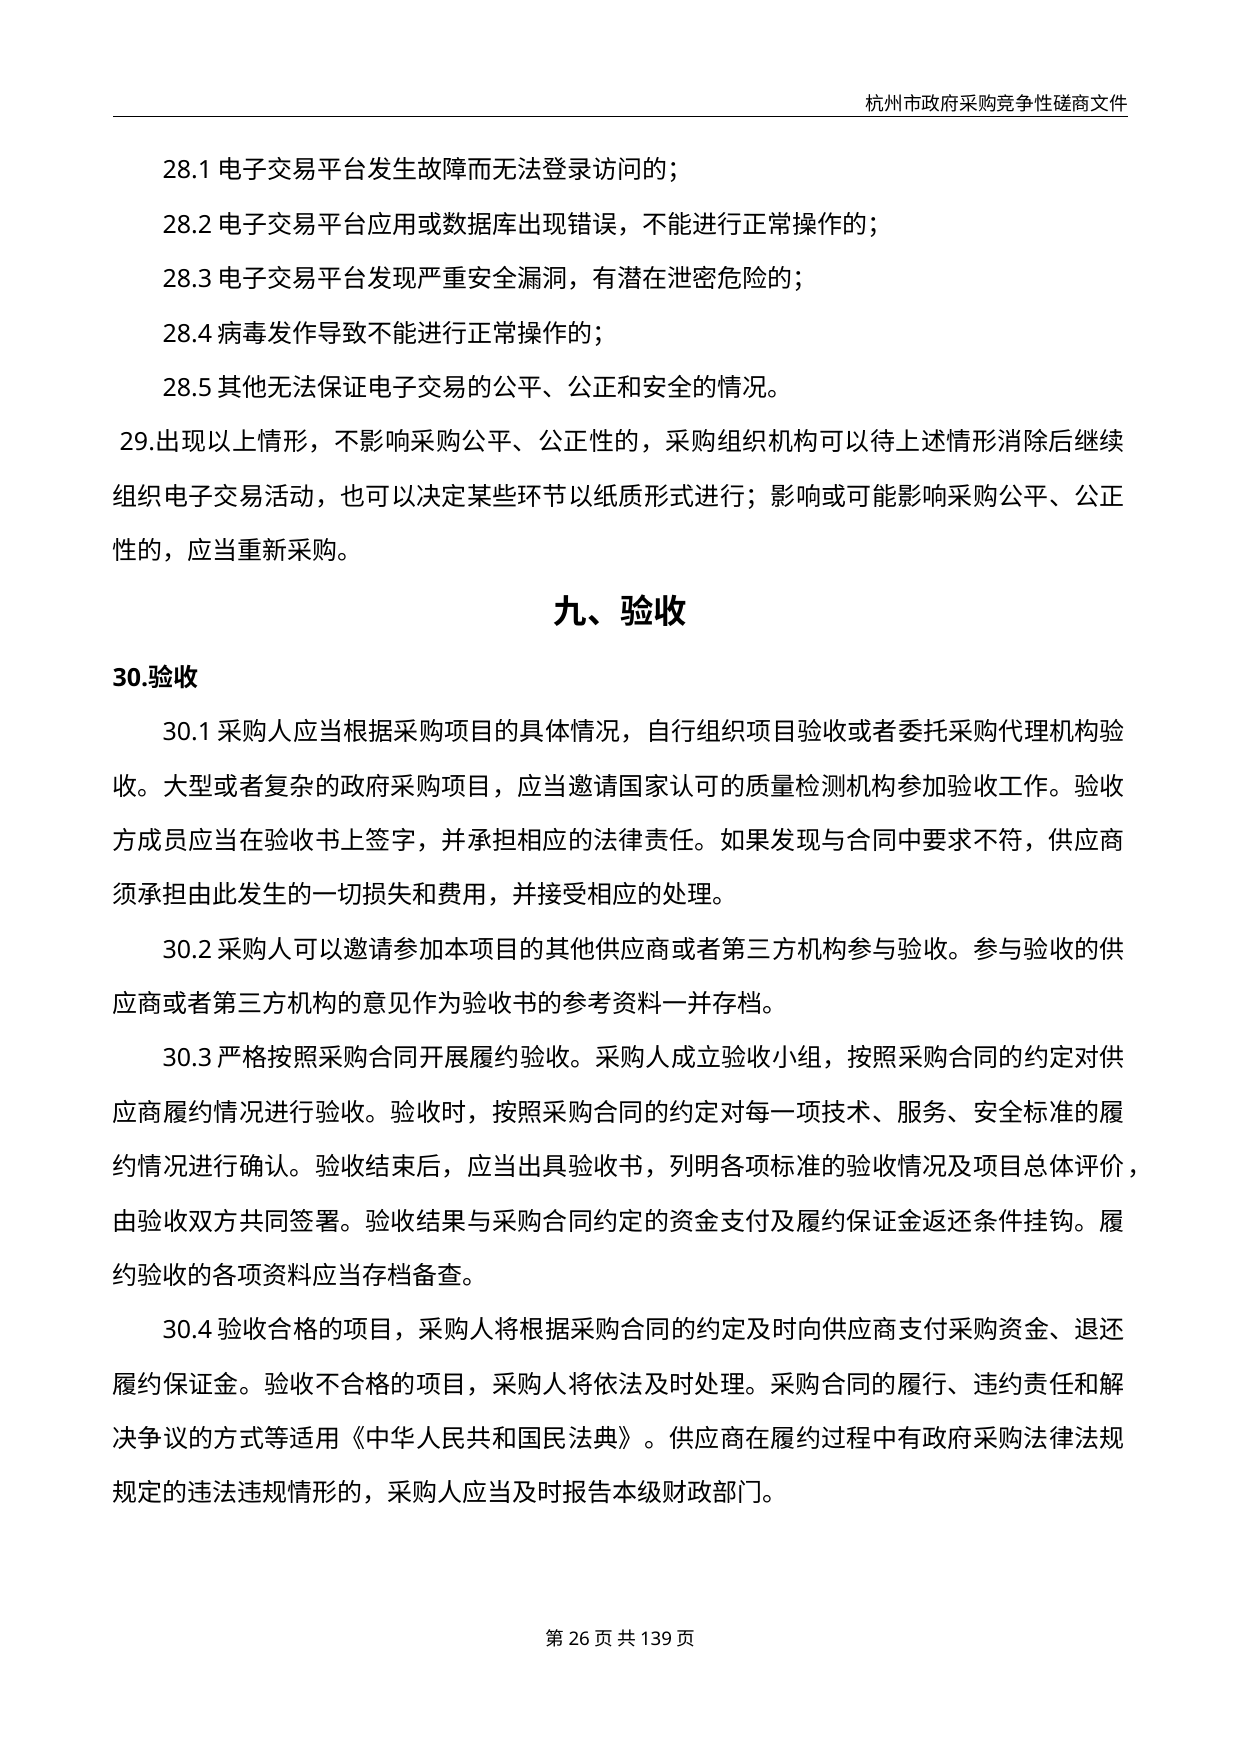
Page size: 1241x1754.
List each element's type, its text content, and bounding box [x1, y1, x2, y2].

text 30.验收 [112, 657, 1128, 693]
text 九、验收 [112, 585, 1128, 633]
text 28.3电子交易平台发现严重安全漏洞，有潜在泄密危险的； [112, 259, 1128, 295]
text 28.4病毒发作导致不能进行正常操作的； [112, 313, 1128, 349]
text 28.2电子交易平台应用或数据库出现错误，不能进行正常操作的； [112, 204, 1128, 241]
text 30.1采购人应当根据采购项目的具体情况，自行组织项目验收或者委托采购代理机构验收。大型或者复杂的政府采购项目，应当邀请国家认可的质量检测机构参加验收工作。验收方成员应当在验收书上签字，并承担相应的法律责任。如果发现与合同中要求不符，供应商须承担由此发生的一切损失和费用，并接受相应的处理。 [112, 712, 1128, 911]
text 30.4验收合格的项目，采购人将根据采购合同的约定及时向供应商支付采购资金、退还履约保证金。验收不合格的项目，采购人将依法及时处理。采购合同的履行、违约责任和解决争议的方式等适用《中华人民共和国民法典》。供应商在履约过程中有政府采购法律法规规定的违法违规情形的，采购人应当及时报告本级财政部门。 [112, 1310, 1128, 1509]
text 28.5其他无法保证电子交易的公平、公正和安全的情况。 [112, 367, 1128, 404]
text 28.1电子交易平台发生故障而无法登录访问的； [112, 150, 1128, 186]
text 29.出现以上情形，不影响采购公平、公正性的，采购组织机构可以待上述情形消除后继续组织电子交易活动，也可以决定某些环节以纸质形式进行；影响或可能影响采购公平、公正性的，应当重新采购。 [112, 422, 1128, 567]
text 30.3严格按照采购合同开展履约验收。采购人成立验收小组，按照采购合同的约定对供应商履约情况进行验收。验收时，按照采购合同的约定对每一项技术、服务、安全标准的履约情况进行确认。验收结束后，应当出具验收书，列明各项标准的验收情况及项目总体评价，由验收双方共同签署。验收结果与采购合同约定的资金支付及履约保证金返还条件挂钩。履约验收的各项资料应当存档备查。 [112, 1038, 1128, 1292]
text 30.2采购人可以邀请参加本项目的其他供应商或者第三方机构参与验收。参与验收的供应商或者第三方机构的意见作为验收书的参考资料一并存档。 [112, 929, 1128, 1020]
